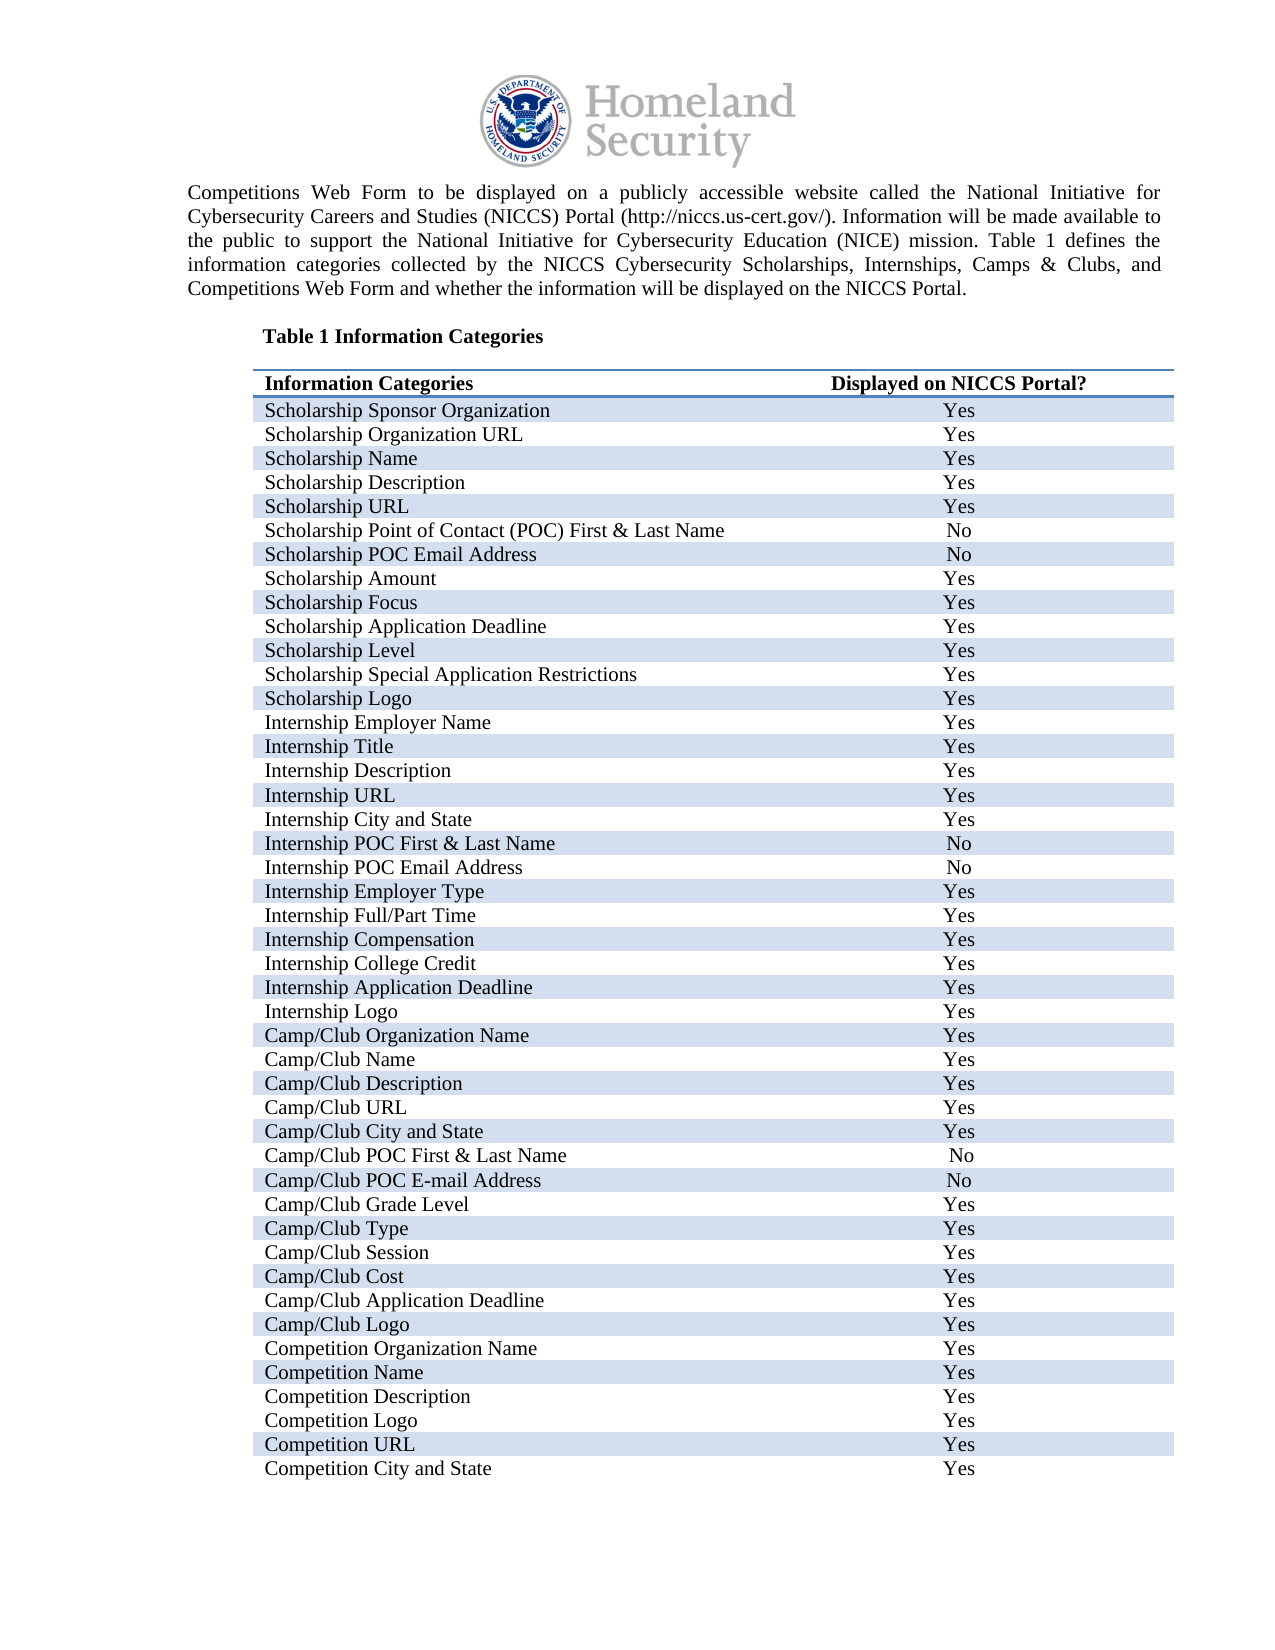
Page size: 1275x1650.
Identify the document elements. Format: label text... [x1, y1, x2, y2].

table_cell Yes [744, 1047, 1174, 1071]
table_cell Yes [744, 975, 1174, 999]
table_cell Yes [744, 1288, 1174, 1312]
table_cell Camp/Club Application Deadline [253, 1288, 744, 1312]
table_cell Yes [744, 999, 1174, 1023]
table_cell Internship POC Email Address [253, 855, 744, 879]
table_cell Scholarship Focus [253, 590, 744, 614]
table_cell Internship URL [253, 783, 744, 807]
table_cell Internship Title [253, 734, 744, 758]
table_cell Yes [744, 1071, 1174, 1095]
table_cell Yes [744, 686, 1174, 710]
table_cell Yes [744, 494, 1174, 518]
table_cell Camp/Club Organization Name [253, 1023, 744, 1047]
table_cell Yes [744, 638, 1174, 662]
table_cell Yes [744, 734, 1174, 758]
table_cell Yes [744, 1456, 1174, 1480]
table_cell Internship Employer Type [253, 879, 744, 903]
table_cell Yes Yes [744, 1384, 1174, 1432]
table_cell Yes [744, 470, 1174, 494]
table_cell Yes [744, 710, 1174, 734]
table_cell Competition Description Competition Logo [253, 1384, 744, 1432]
table_cell Camp/Club Logo [253, 1312, 744, 1336]
table_cell Scholarship Special Application Restrictions [253, 662, 744, 686]
picture [478, 75, 797, 168]
text Table 1 Information Categories [187, 324, 1162, 348]
table_cell Yes [744, 1312, 1174, 1336]
table_cell Camp/Club Type [253, 1216, 744, 1240]
table_cell Camp/Club POC First & Last Name [253, 1144, 744, 1167]
table_cell Competition Name [253, 1360, 744, 1384]
table_cell Scholarship POC Email Address [253, 542, 744, 566]
table_cell Camp/Club Grade Level [253, 1192, 744, 1216]
table_cell Scholarship Sponsor Organization [253, 398, 744, 422]
table_cell Scholarship Point of Contact (POC) First & Last Name [253, 518, 744, 542]
table_cell Camp/Club URL [253, 1095, 744, 1119]
table_cell No [744, 542, 1174, 566]
table_cell Yes [744, 590, 1174, 614]
table_header Displayed on NICCS Portal? [744, 371, 1174, 395]
table_cell Scholarship Logo [253, 686, 744, 710]
table_cell Internship Employer Name [253, 710, 744, 734]
table_cell Scholarship Level [253, 638, 744, 662]
table_cell Yes [744, 1216, 1174, 1240]
table_cell Scholarship Application Deadline [253, 614, 744, 638]
table_cell Internship College Credit [253, 951, 744, 975]
table_cell Competition City and State [253, 1456, 744, 1480]
table_cell Yes [744, 1360, 1174, 1384]
table_cell Internship Description [253, 759, 744, 782]
table_cell Yes [744, 1264, 1174, 1288]
table_cell Scholarship Description [253, 470, 744, 494]
table_cell Yes [744, 662, 1174, 686]
table_cell Yes [744, 807, 1174, 831]
table_cell Camp/Club POC E-mail Address [253, 1168, 744, 1192]
table_cell Yes [744, 1432, 1174, 1456]
table_cell Yes [744, 1336, 1174, 1360]
table_cell Internship City and State [253, 807, 744, 831]
table_cell Yes [744, 1192, 1174, 1216]
table_cell Yes [744, 951, 1174, 975]
table_cell Yes [744, 398, 1174, 422]
table_cell Internship Logo [253, 999, 744, 1023]
table_cell Yes [744, 1119, 1174, 1143]
table_header Information Categories [253, 371, 744, 395]
table_cell Yes [744, 614, 1174, 638]
table_cell Scholarship Name [253, 446, 744, 470]
table_cell Internship Compensation [253, 927, 744, 951]
table_cell Yes [744, 879, 1174, 903]
table_cell Competition URL [253, 1432, 744, 1456]
table_cell No [744, 1168, 1174, 1192]
table_cell Yes [744, 446, 1174, 470]
table_cell No [744, 1144, 1174, 1167]
table_cell Yes [744, 759, 1174, 782]
table_cell Camp/Club City and State [253, 1119, 744, 1143]
table_cell Camp/Club Description [253, 1071, 744, 1095]
table_cell Yes [744, 566, 1174, 590]
table_cell Camp/Club Name [253, 1047, 744, 1071]
table_cell Yes [744, 1023, 1174, 1047]
table_cell No [744, 518, 1174, 542]
table_cell Camp/Club Session [253, 1240, 744, 1264]
table_cell Yes [744, 422, 1174, 446]
table_cell Yes [744, 1240, 1174, 1264]
table_cell Scholarship Organization URL [253, 422, 744, 446]
table_cell Scholarship URL [253, 494, 744, 518]
table_cell Camp/Club Cost [253, 1264, 744, 1288]
table_cell Scholarship Amount [253, 566, 744, 590]
table_cell Competition Organization Name [253, 1336, 744, 1360]
table_cell Internship Full/Part Time [253, 903, 744, 927]
table_cell Yes [744, 903, 1174, 927]
table_cell Internship Application Deadline [253, 975, 744, 999]
table_cell Internship POC First & Last Name [253, 831, 744, 855]
table_cell No [744, 831, 1174, 855]
table_cell No [744, 855, 1174, 879]
table_cell Yes [744, 1095, 1174, 1119]
table_cell Yes [744, 783, 1174, 807]
table_cell Yes [744, 927, 1174, 951]
